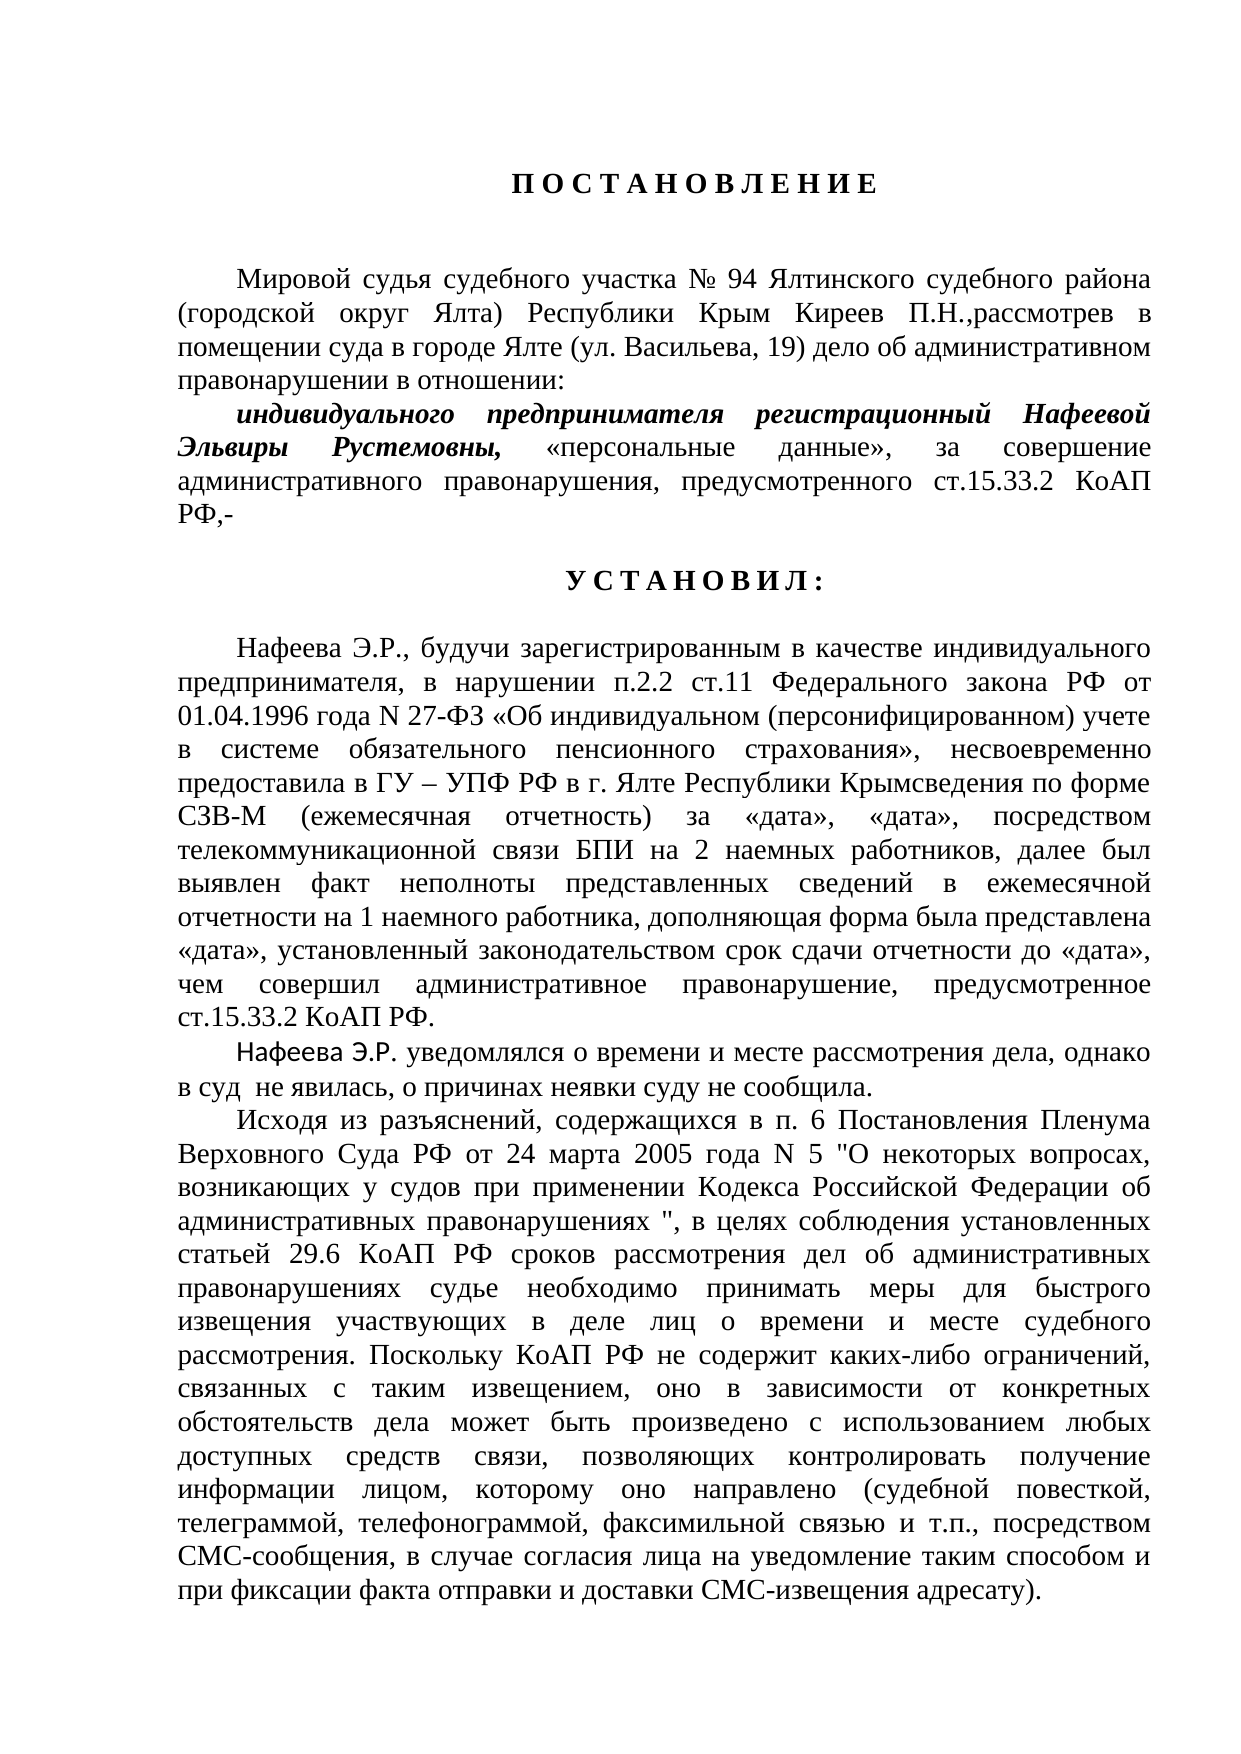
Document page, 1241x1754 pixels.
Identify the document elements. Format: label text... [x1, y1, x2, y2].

text Исходя из разъяснений, содержащихся в п. 6 Постановления Пленума Верховного Суда РФ от 24 марта 2005 года N 5 "О некоторых вопросах, возникающих у судов при применении Кодекса Российской Федерации об административных правонарушениях ", в целях соблюдения установленных статьей 29.6 КоАП РФ сроков рассмотрения дел об административных правонарушениях судье необходимо принимать меры для быстрого извещения участвующих в деле лиц о времени и месте судебного рассмотрения. Поскольку КоАП РФ не содержит каких-либо ограничений, связанных с таким извещением, оно в зависимости от конкретных обстоятельств дела может быть произведено с использованием любых доступных средств связи, позволяющих контролировать получение информации лицом, которому оно направлено (судебной повесткой, телеграммой, телефонограммой, факсимильной связью и т.п., посредством СМС-сообщения, в случае согласия лица на уведомление таким способом и при фиксации факта отправки и доставки СМС-извещения адресату). [177, 1102, 1152, 1605]
text УСТАНОВИЛ: [177, 563, 1152, 597]
text индивидуального предпринимателя регистрационный Нафеевой Эльвиры Рустемовны, «персональные данные», за совершение административного правонарушения, предусмотренного ст.15.33.2 КоАП РФ,- [177, 396, 1152, 530]
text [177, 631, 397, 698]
text П О С Т А Н О В Л Е Н И Е [177, 166, 1152, 199]
text Мировой судья судебного участка № 94 Ялтинского судебного района (городской округ Ялта) Республики Крым Киреев П.Н.,рассмотрев в помещении суда в городе Ялте (ул. Васильева, 19) дело об административном правонарушении в отношении: [177, 262, 1152, 396]
text Нафеева Э.Р. уведомлялся о времени и месте рассмотрения дела, однако в суд не явилась, о причинах неявки суду не сообщила. [177, 1033, 1152, 1102]
